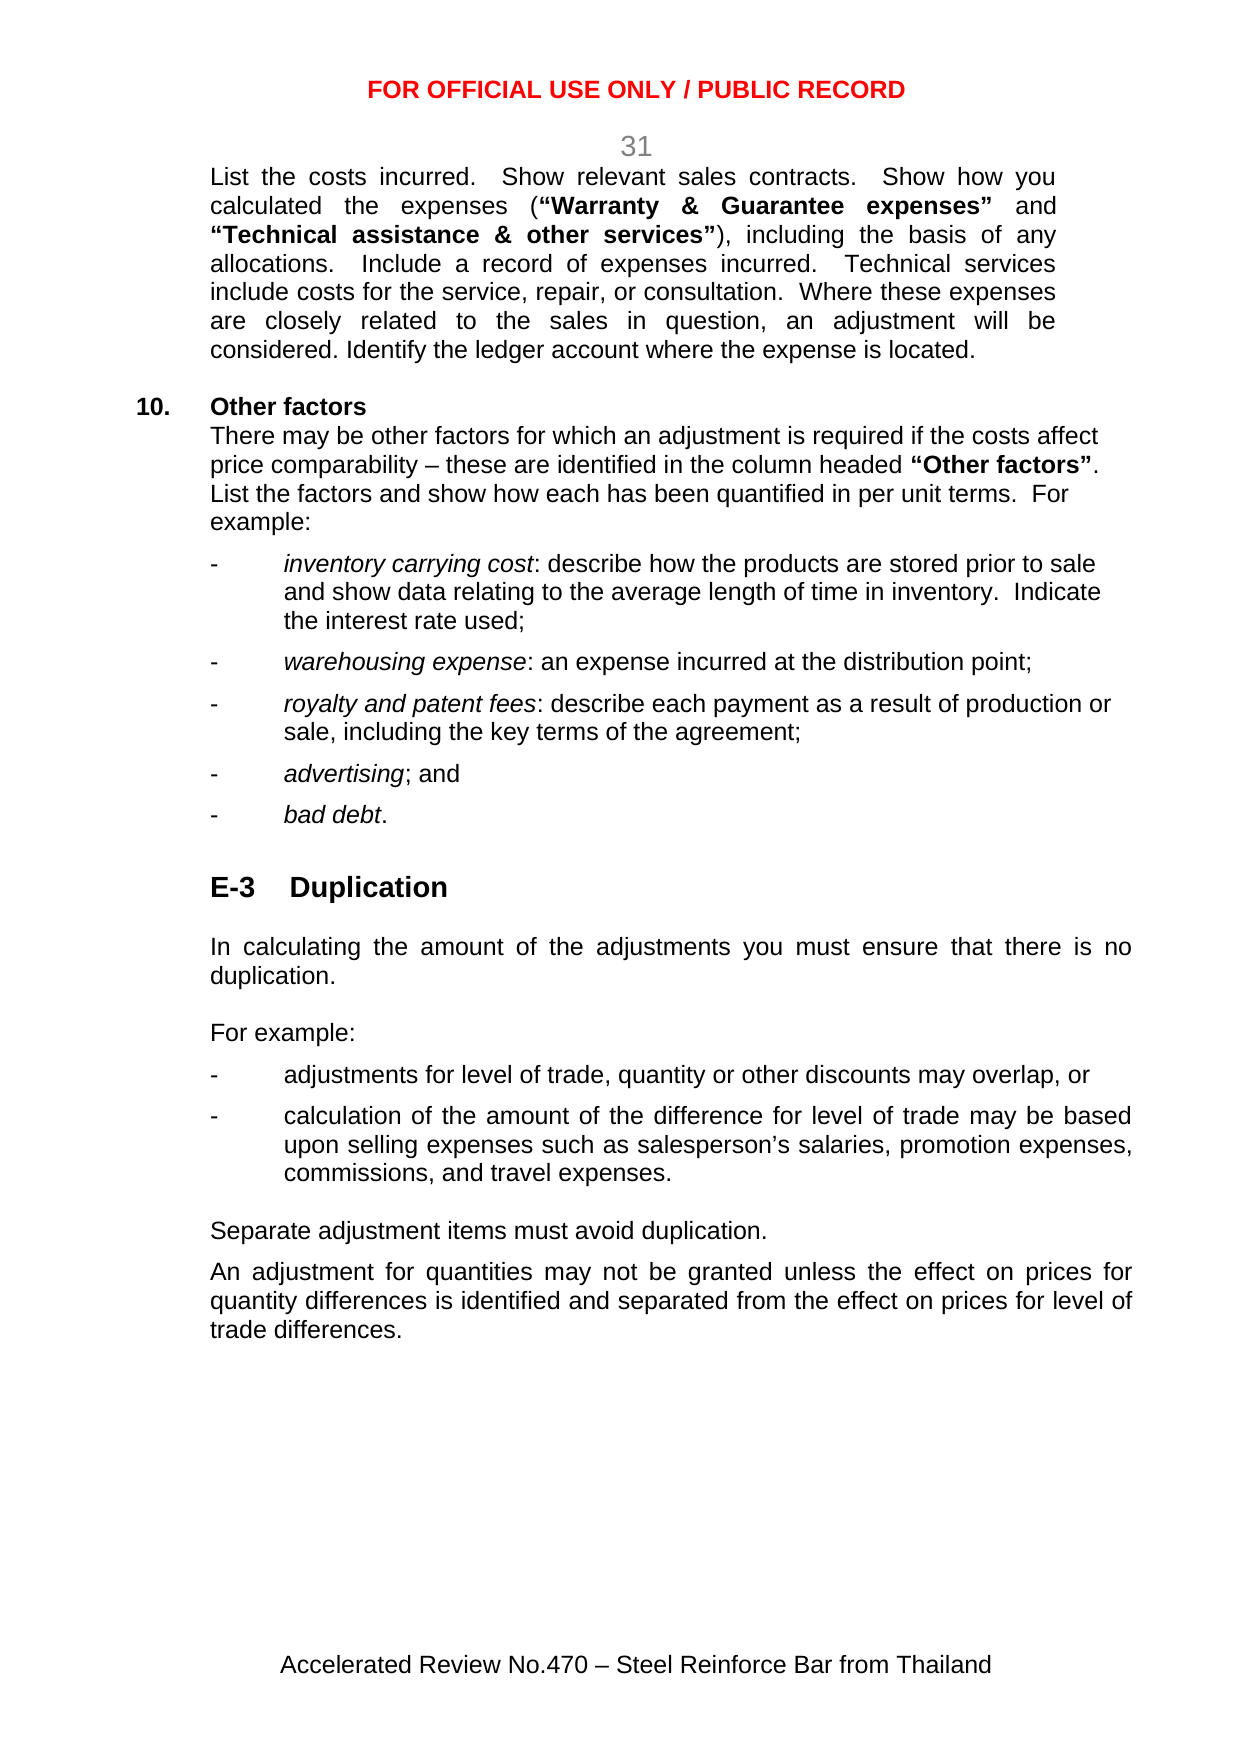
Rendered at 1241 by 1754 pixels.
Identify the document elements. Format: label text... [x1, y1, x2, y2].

text - calculation of the amount of the difference for level of trade may be based upon selling expenses such as salesperson’s salaries, promotion expenses, commissions, and travel expenses. [210, 1101, 1134, 1187]
text - warehousing expense: an expense incurred at the distribution point; [210, 647, 1134, 676]
text 10. Other factors [136, 392, 1063, 421]
text - bad debt. [210, 800, 1134, 829]
text - adjustments for level of trade, quantity or other discounts may overlap, or [210, 1060, 1134, 1088]
text There may be other factors for which an adjustment is required if the costs affect price comparability – these are identified in the column headed “Other factors”. List the factors and show how each has been quantified in per unit terms. For example: [210, 421, 1134, 536]
text An adjustment for quantities may not be granted unless the effect on prices for quantity differences is identified and separated from the effect on prices for level of trade differences. [210, 1257, 1134, 1343]
text For example: [210, 1018, 1134, 1047]
text Separate adjustment items must avoid duplication. [210, 1216, 1134, 1245]
subtitle E-3 Duplication [210, 870, 1134, 903]
text - inventory carrying cost: describe how the products are stored prior to sale and show data relating to the average length of time in inventory. Indicate the interest rate used; [210, 549, 1134, 635]
text In calculating the amount of the adjustments you must ensure that there is no duplication. [210, 932, 1134, 990]
text - royalty and patent fees: describe each payment as a result of production or sale, including the key terms of the agreement; [210, 689, 1134, 746]
text List the costs incurred. Show relevant sales contracts. Show how you calculated the expenses (“Warranty & Guarantee expenses” and “Technical assistance & other services”), including the basis of any allocations. Include a record of expenses incurred. Technical services include costs for the service, repair, or consultation. Where these expenses are closely related to the sales in question, an adjustment will be considered. Identify the ledger account where the expense is located. [210, 131, 1057, 364]
text - advertising; and [210, 759, 1134, 787]
